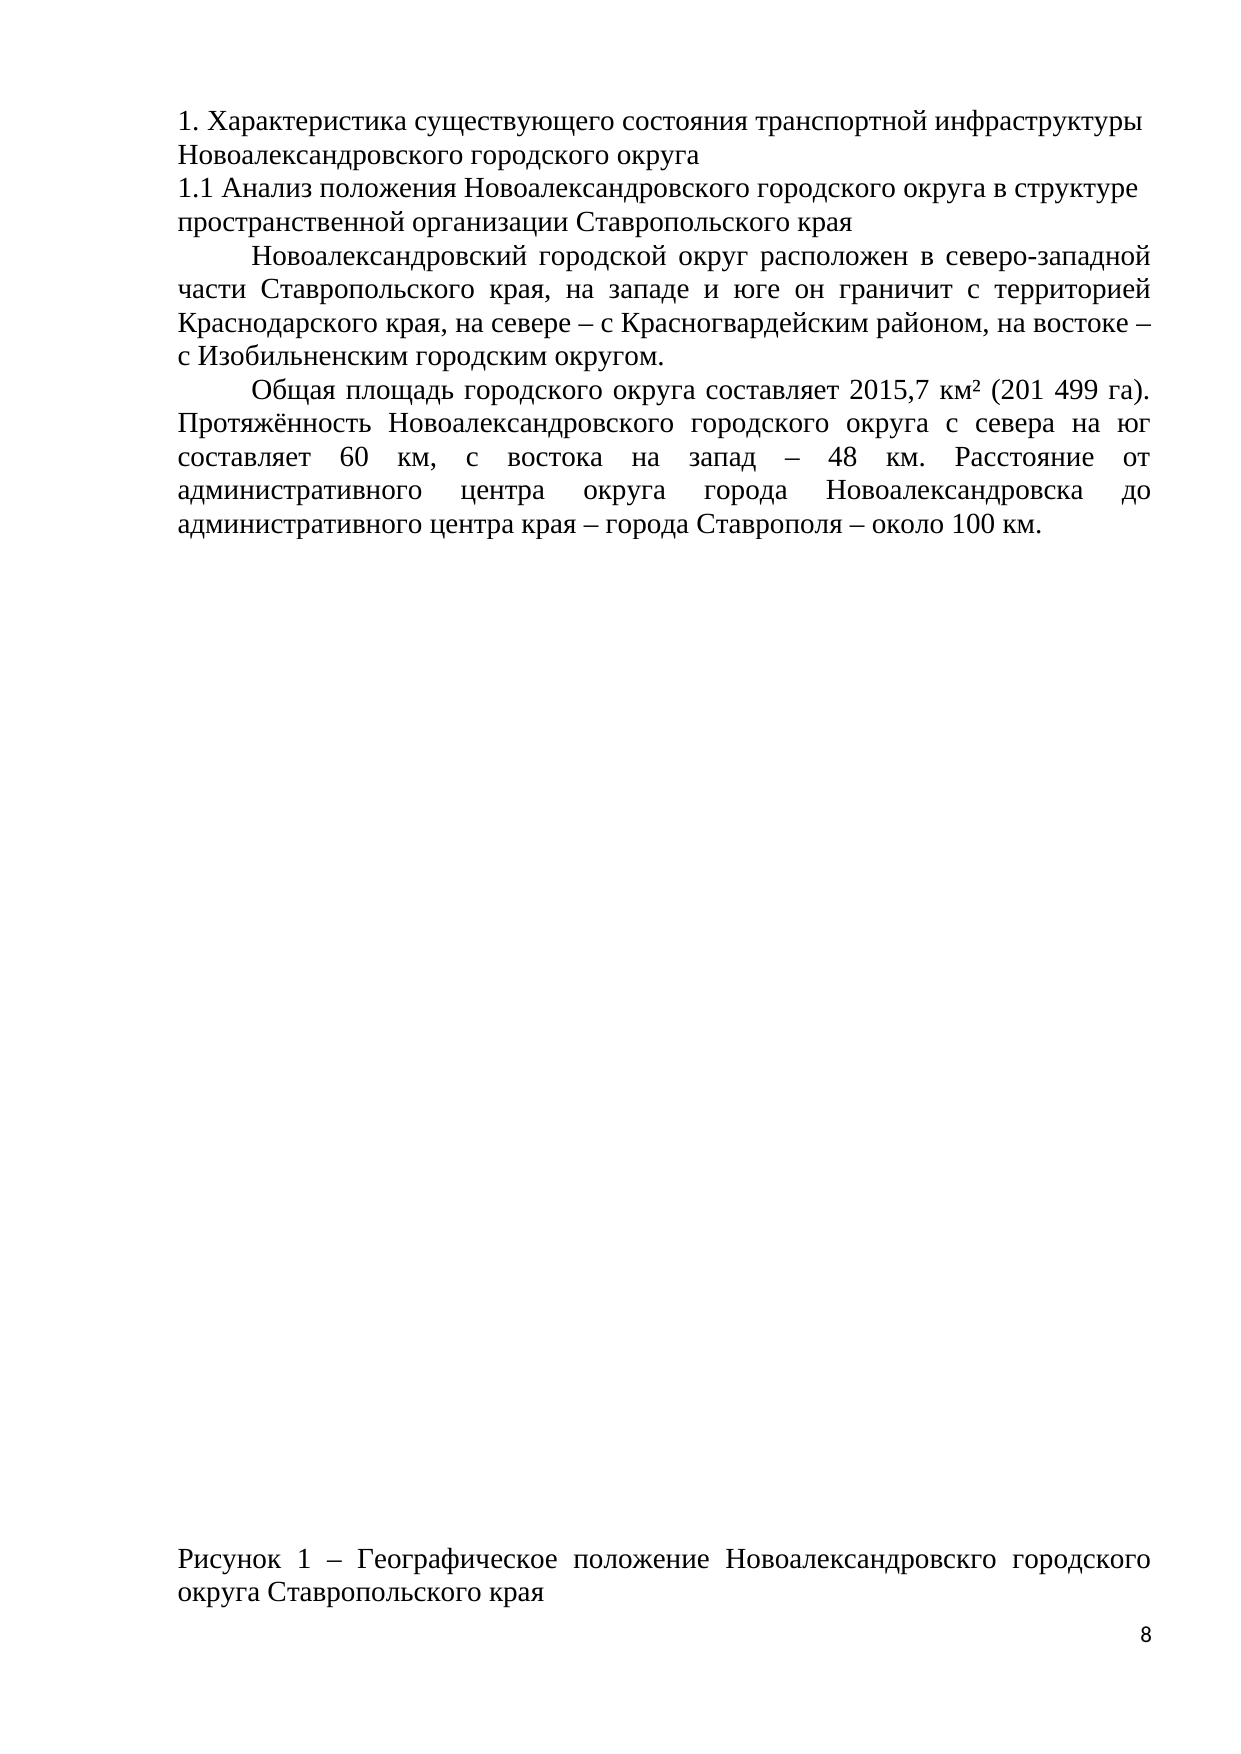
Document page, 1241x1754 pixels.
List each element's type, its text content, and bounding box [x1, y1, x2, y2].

list Характеристика существующего состояния транспортной инфраструктуры Новоалександровского городского округа [177, 103, 1152, 171]
text 1.1 Анализ положения Новоалександровского городского округа в структуре пространственной организации Ставропольского края [177, 171, 1152, 238]
text Новоалександровский городской округ расположен в северо-западной части Ставропольского края, на западе и юге он граничит с территорией Краснодарского края, на севере – с Красногвардейским районом, на востоке – с Изобильненским городским округом. [177, 238, 1152, 372]
text Общая площадь городского округа составляет 2015,7 км² (201 499 га). Протяжённость Новоалександровского городского округа с севера на юг составляет 60 км, с востока на запад – 48 км. Расстояние от административного центра округа города Новоалександровска до административного центра края – города Ставрополя – около 100 км. [177, 372, 1152, 539]
text Рисунок 1 – Географическое положение Новоалександровскго городского округа Ставропольского края [177, 1541, 1152, 1608]
